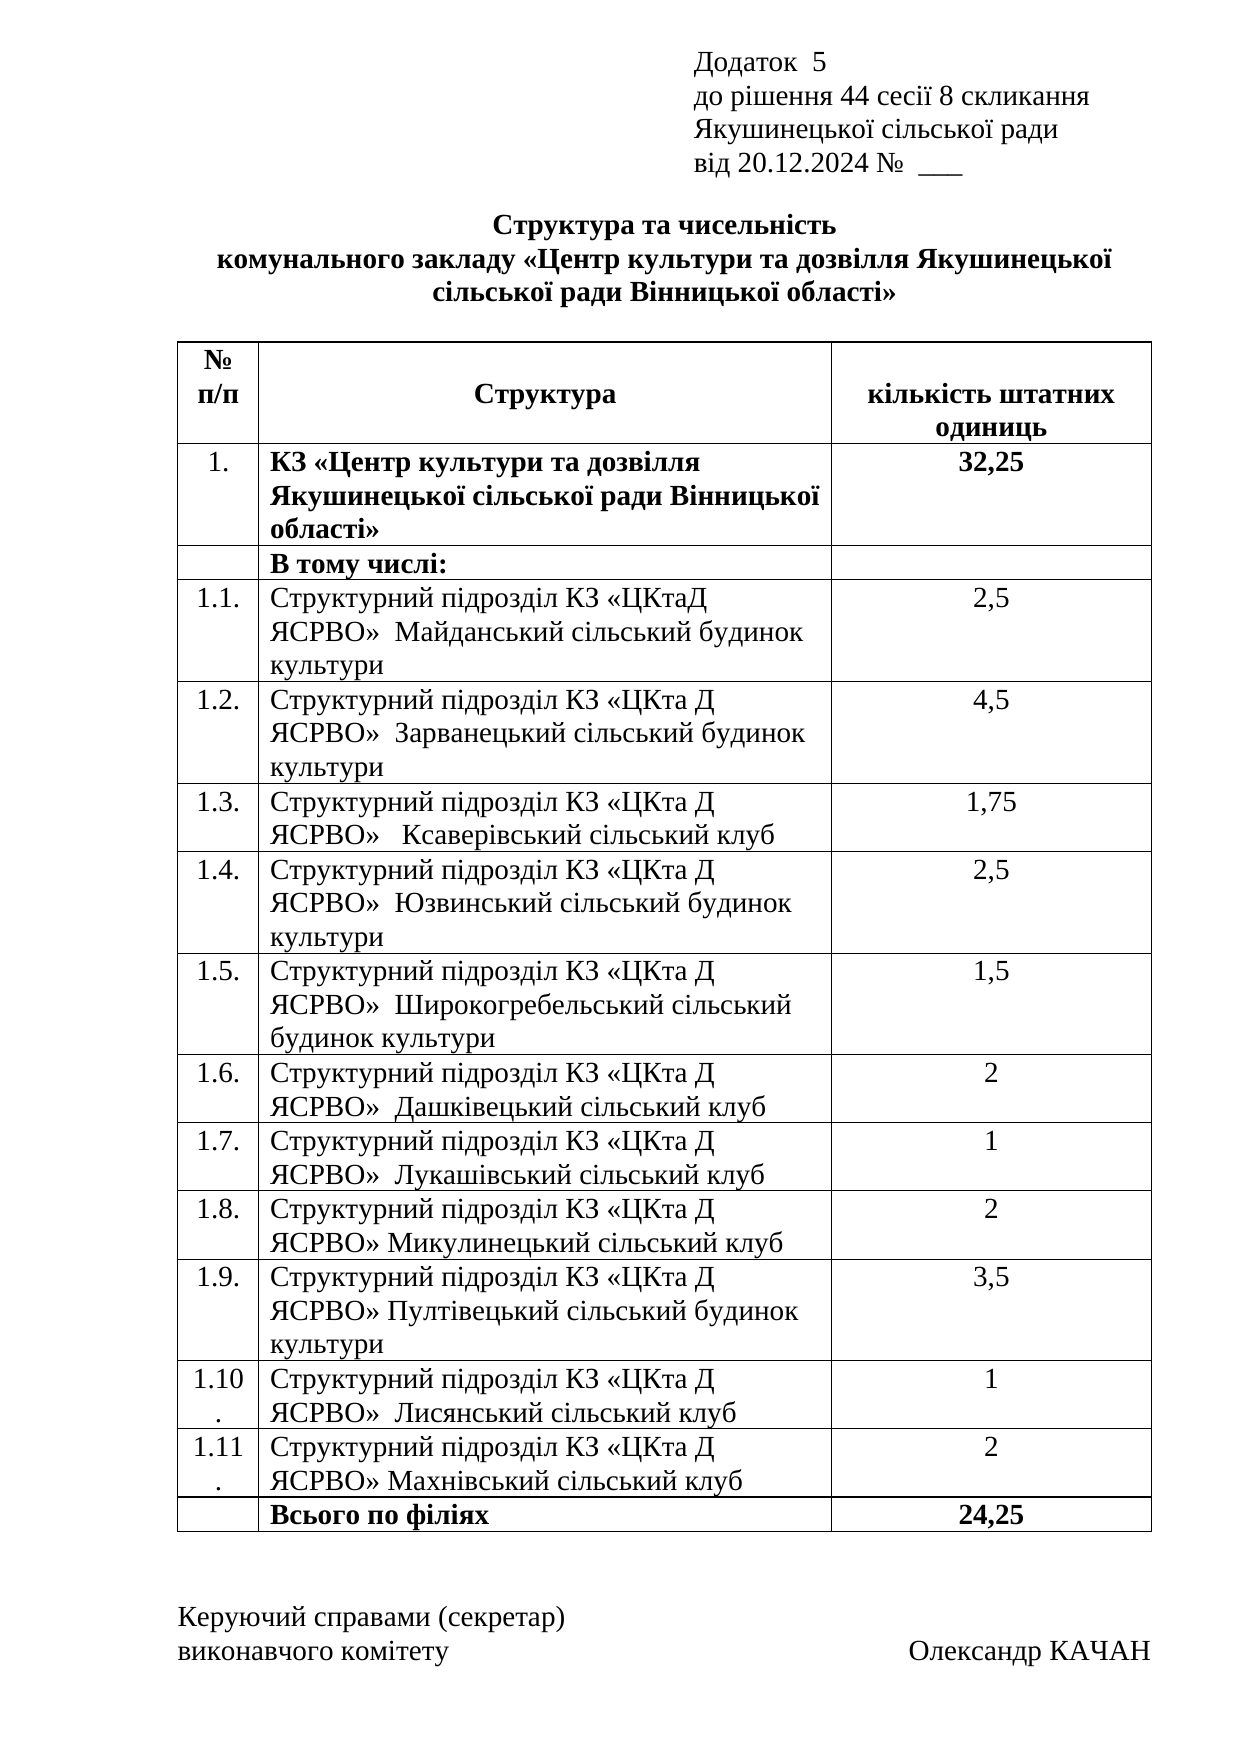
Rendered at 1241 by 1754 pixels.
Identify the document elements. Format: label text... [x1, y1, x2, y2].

table_cell 1.7. [178, 1123, 258, 1190]
table_cell Всього по філіях [259, 1498, 831, 1531]
table_cell [178, 1498, 258, 1531]
table_header № п/п [178, 343, 258, 443]
table_cell Структурний підрозділ КЗ «ЦКта Д ЯСРВО» Широкогребельський сільський будинок культури [259, 954, 831, 1054]
table_cell 2 [832, 1429, 1151, 1496]
text від 20.12.2024 № ___ [693, 145, 1152, 178]
table_cell 1.4. [178, 852, 258, 952]
text комунального закладу «Центр культури та дозвілля Якушинецької сільської ради Вінницької області» [177, 241, 1152, 308]
table_cell В тому числі: [259, 546, 831, 579]
table_cell Структурний підрозділ КЗ «ЦКта Д ЯСРВО» Микулинецький сільський клуб [259, 1191, 831, 1258]
table_cell КЗ «Центр культури та дозвілля Якушинецької сільської ради Вінницької області» [259, 444, 831, 545]
text виконавчого комітету Олександр КАЧАН [177, 1633, 1152, 1666]
table_cell 1.6. [178, 1055, 258, 1122]
table_cell 4,5 [832, 682, 1151, 783]
table_cell 2 [832, 1191, 1151, 1258]
table_cell Структурний підрозділ КЗ «ЦКтаД ЯСРВО» Майданський сільський будинок культури [259, 580, 831, 681]
table_cell 1.10. [178, 1361, 258, 1428]
table_cell 2,5 [832, 852, 1151, 952]
table_cell 1 [832, 1123, 1151, 1190]
text Додаток 5 [620, 44, 1152, 78]
table_cell 1.9. [178, 1260, 258, 1360]
text Структура та чисельність [177, 207, 1152, 241]
table_cell 2 [832, 1055, 1151, 1122]
table_cell 1.1. [178, 580, 258, 681]
table_cell 24,25 [832, 1498, 1151, 1531]
table_cell Структурний підрозділ КЗ «ЦКта Д ЯСРВО» Лукашівський сільський клуб [259, 1123, 831, 1190]
table_header Структура [259, 343, 831, 443]
text до рішення 44 сесії 8 скликання [693, 78, 1152, 111]
table_cell 1.3. [178, 784, 258, 851]
table_cell 32,25 [832, 444, 1151, 545]
table_cell Структурний підрозділ КЗ «ЦКта Д ЯСРВО» Лисянський сільський клуб [259, 1361, 831, 1428]
table_cell Структурний підрозділ КЗ «ЦКта Д ЯСРВО» Зарванецький сільський будинок культури [259, 682, 831, 783]
table_cell [178, 546, 258, 579]
table_cell 1.2. [178, 682, 258, 783]
table_cell 1. [178, 444, 258, 545]
table_cell 1 [832, 1361, 1151, 1428]
table_cell 1.5. [178, 954, 258, 1054]
table_cell 1.8. [178, 1191, 258, 1258]
table_cell Структурний підрозділ КЗ «ЦКта Д ЯСРВО» Пултівецький сільський будинок культури [259, 1260, 831, 1360]
table_header кількість штатних одиниць [832, 343, 1151, 443]
text Якушинецької сільської ради [693, 111, 1152, 145]
text Керуючий справами (секретар) [177, 1599, 1152, 1633]
table_cell 1,5 [832, 954, 1151, 1054]
table_cell 1,75 [832, 784, 1151, 851]
table_cell Структурний підрозділ КЗ «ЦКта Д ЯСРВО» Махнівський сільський клуб [259, 1429, 831, 1496]
table_cell [832, 546, 1151, 579]
table_cell Структурний підрозділ КЗ «ЦКта Д ЯСРВО» Ксаверівський сільський клуб [259, 784, 831, 851]
table_cell Структурний підрозділ КЗ «ЦКта Д ЯСРВО» Юзвинський сільський будинок культури [259, 852, 831, 952]
table_cell 2,5 [832, 580, 1151, 681]
table_cell 1.11. [178, 1429, 258, 1496]
table_cell 3,5 [832, 1260, 1151, 1360]
table_cell Структурний підрозділ КЗ «ЦКта Д ЯСРВО» Дашківецький сільський клуб [259, 1055, 831, 1122]
